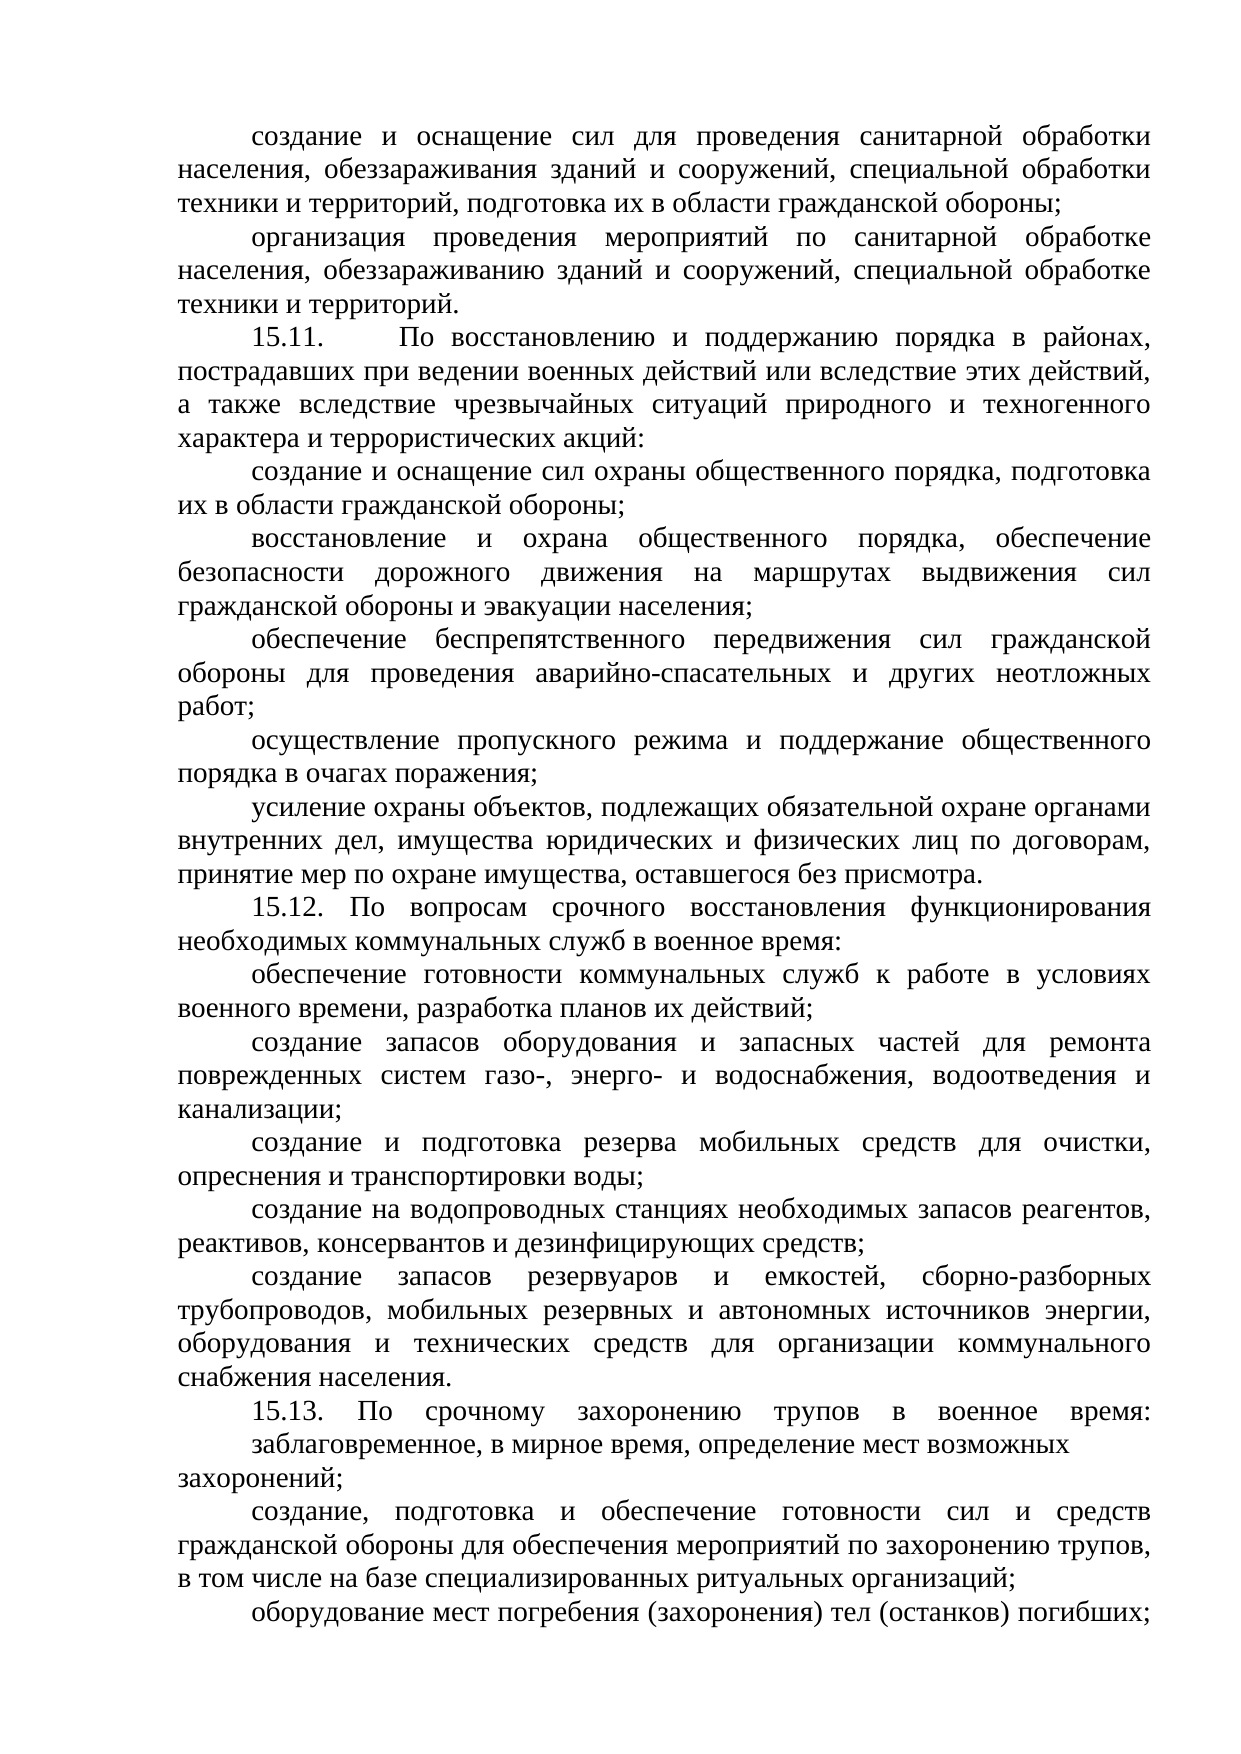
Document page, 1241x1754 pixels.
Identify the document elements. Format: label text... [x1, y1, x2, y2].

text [177, 1594, 1152, 1627]
text создание и оснащение сил охраны общественного порядка, подготовка их в области гражданской обороны; [177, 453, 1152, 521]
text обеспечение беспрепятственного передвижения сил гражданской обороны для проведения аварийно-спасательных и других неотложных работ; [177, 621, 1152, 722]
text захоронений; [177, 1460, 1152, 1493]
text организация проведения мероприятий по санитарной обработке населения, обеззараживанию зданий и сооружений, специальной обработке техники и территорий. [177, 219, 1152, 319]
text создание запасов оборудования и запасных частей для ремонта поврежденных систем газо-, энерго- и водоснабжения, водоотведения и канализации; [177, 1024, 1152, 1124]
text создание и оснащение сил для проведения санитарной обработки населения, обеззараживания зданий и сооружений, специальной обработки техники и территорий, подготовка их в области гражданской обороны; [177, 118, 1152, 219]
text 15.13. По срочному захоронению трупов в военное время: заблаговременное, в мирное время, определение мест возможных [251, 1393, 1152, 1460]
text создание и подготовка резерва мобильных средств для очистки, опреснения и транспортировки воды; [177, 1124, 1152, 1191]
text восстановление и охрана общественного порядка, обеспечение безопасности дорожного движения на маршрутах выдвижения сил гражданской обороны и эвакуации населения; [177, 521, 1152, 621]
text 15.12. По вопросам срочного восстановления функционирования необходимых коммунальных служб в военное время: [177, 889, 1152, 957]
text создание запасов резервуаров и емкостей, сборно-разборных трубопроводов, мобильных резервных и автономных источников энергии, оборудования и технических средств для организации коммунального снабжения населения. [177, 1258, 1152, 1393]
text создание, подготовка и обеспечение готовности сил и средств гражданской обороны для обеспечения мероприятий по захоронению трупов, в том числе на базе специализированных ритуальных организаций; [177, 1493, 1152, 1594]
text осуществление пропускного режима и поддержание общественного порядка в очагах поражения; [177, 722, 1152, 789]
text 15.11. По восстановлению и поддержанию порядка в районах, пострадавших при ведении военных действий или вследствие этих действий, а также вследствие чрезвычайных ситуаций природного и техногенного характера и террористических акций: [177, 319, 1152, 453]
text создание на водопроводных станциях необходимых запасов реагентов, реактивов, консервантов и дезинфицирующих средств; [177, 1191, 1152, 1258]
text обеспечение готовности коммунальных служб к работе в условиях военного времени, разработка планов их действий; [177, 957, 1152, 1024]
text усиление охраны объектов, подлежащих обязательной охране органами внутренних дел, имущества юридических и физических лиц по договорам, принятие мер по охране имущества, оставшегося без присмотра. [177, 789, 1152, 889]
